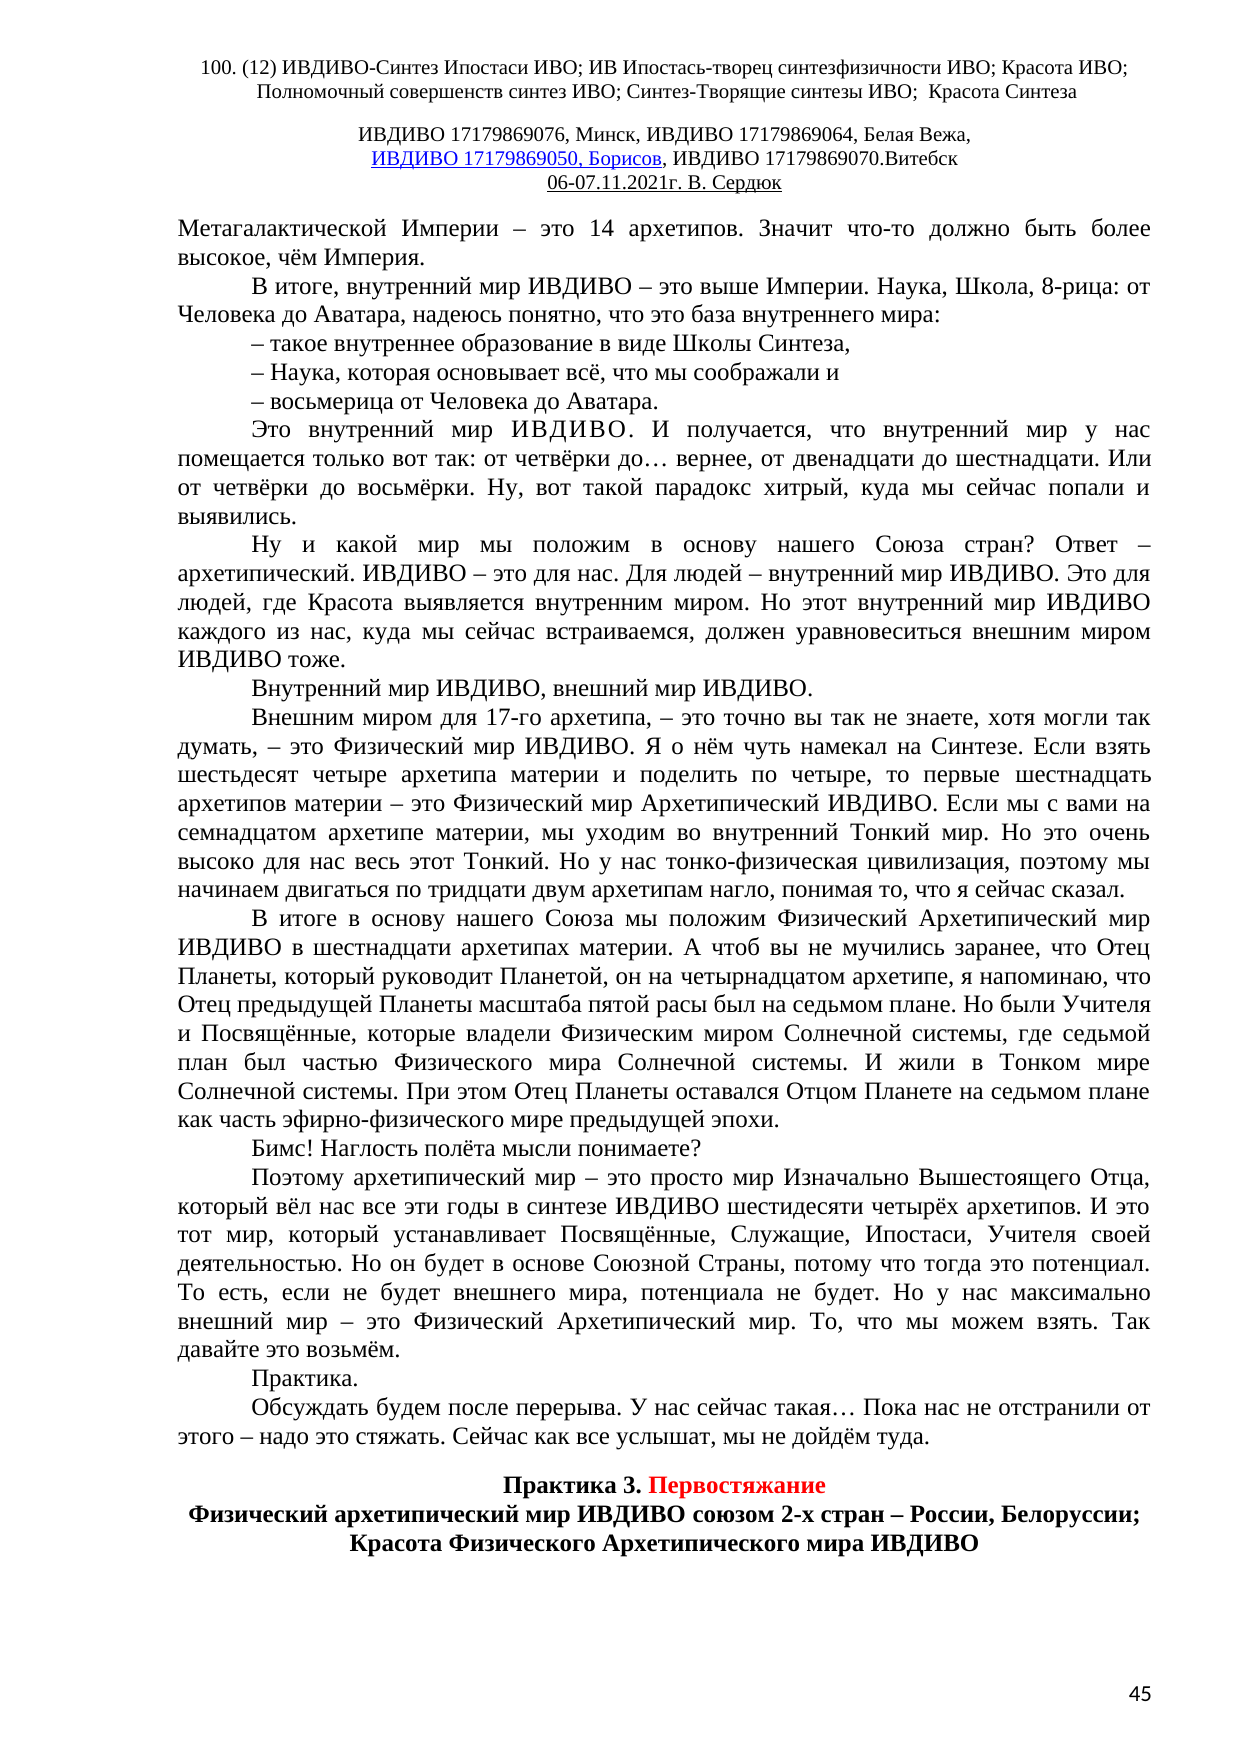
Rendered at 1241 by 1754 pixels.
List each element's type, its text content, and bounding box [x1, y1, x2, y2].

text – такое внутреннее образование в виде Школы Синтеза, [177, 328, 1152, 357]
text Обсуждать будем после перерыва. У нас сейчас такая… Пока нас не отстранили от этого – надо это стяжать. Сейчас как все услышат, мы не дойдём туда. [177, 1392, 1152, 1449]
text Это внутренний мир ИВДИВО. И получается, что внутренний мир у нас помещается только вот так: от четвёрки до… вернее, от двенадцати до шестнадцати. Или от четвёрки до восьмёрки. Ну, вот такой парадокс хитрый, куда мы сейчас попали и выявились. [177, 414, 1152, 529]
text Внутренний мир ИВДИВО, внешний мир ИВДИВО. [177, 673, 1152, 702]
subtitle Физический архетипический мир ИВДИВО союзом 2-х стран – России, Белоруссии; Красота Физического Архетипического мира ИВДИВО [177, 1499, 1152, 1557]
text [177, 213, 1152, 271]
text В итоге в основу нашего Союза мы положим Физический Архетипический мир ИВДИВО в шестнадцати архетипах материи. А чтоб вы не мучились заранее, что Отец Планеты, который руководит Планетой, он на четырнадцатом архетипе, я напоминаю, что Отец предыдущей Планеты масштаба пятой расы был на седьмом плане. Но были Учителя и Посвящённые, которые владели Физическим миром Солнечной системы, где седьмой план был частью Физического мира Солнечной системы. И жили в Тонком мире Солнечной системы. При этом Отец Планеты оставался Отцом Планете на седьмом плане как часть эфирно-физического мире предыдущей эпохи. [177, 903, 1152, 1133]
subtitle Практика 3. Первостяжание [177, 1470, 1152, 1499]
text В итоге, внутренний мир ИВДИВО – это выше Империи. Наука, Школа, 8-рица: от Человека до Аватара, надеюсь понятно, что это база внутреннего мира: [177, 271, 1152, 328]
text Внешним миром для 17-го архетипа, – это точно вы так не знаете, хотя могли так думать, – это Физический мир ИВДИВО. Я о нём чуть намекал на Синтезе. Если взять шестьдесят четыре архетипа материи и поделить по четыре, то первые шестнадцать архетипов материи – это Физический мир Архетипический ИВДИВО. Если мы с вами на семнадцатом архетипе материи, мы уходим во внутренний Тонкий мир. Но это очень высоко для нас весь этот Тонкий. Но у нас тонко-физическая цивилизация, поэтому мы начинаем двигаться по тридцати двум архетипам нагло, понимая то, что я сейчас сказал. [177, 702, 1152, 903]
text Ну и какой мир мы положим в основу нашего Союза стран? Ответ – архетипический. ИВДИВО – это для нас. Для людей – внутренний мир ИВДИВО. Это для людей, где Красота выявляется внутренним миром. Но этот внутренний мир ИВДИВО каждого из нас, куда мы сейчас встраиваемся, должен уравновеситься внешним миром ИВДИВО тоже. [177, 529, 1152, 673]
text Практика. [177, 1363, 1152, 1392]
text – восьмерица от Человека до Аватара. [177, 386, 1152, 414]
text – Наука, которая основывает всё, что мы соображали и [177, 357, 1152, 386]
text Бимс! Наглость полёта мысли понимаете? [177, 1133, 1152, 1162]
text Поэтому архетипический мир – это просто мир Изначально Вышестоящего Отца, который вёл нас все эти годы в синтезе ИВДИВО шестидесяти четырёх архетипов. И это тот мир, который устанавливает Посвящённые, Служащие, Ипостаси, Учителя своей деятельностью. Но он будет в основе Союзной Страны, потому что тогда это потенциал. То есть, если не будет внешнего мира, потенциала не будет. Но у нас максимально внешний мир – это Физический Архетипический мир. То, что мы можем взять. Так давайте это возьмём. [177, 1162, 1152, 1363]
